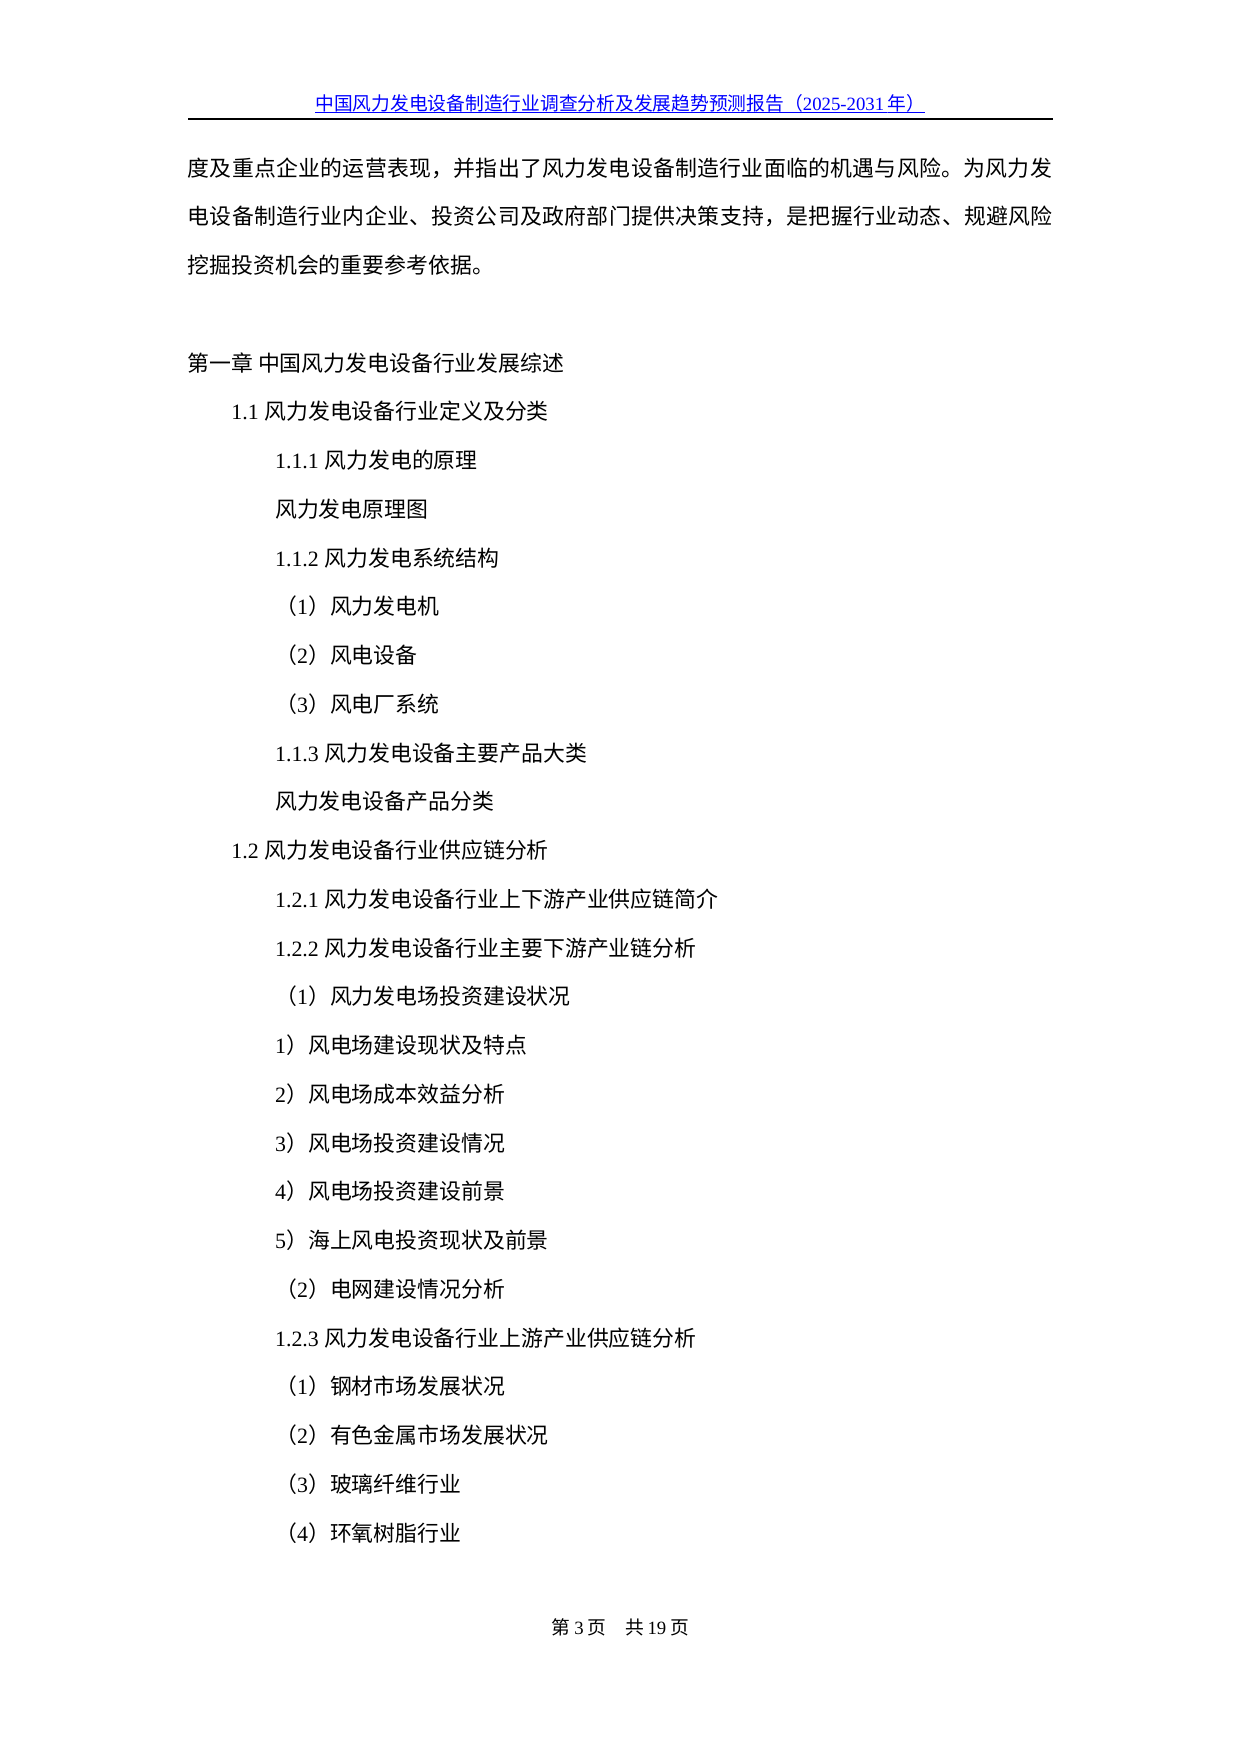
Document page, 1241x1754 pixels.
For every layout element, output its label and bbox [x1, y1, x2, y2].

text [187, 150, 1053, 1548]
